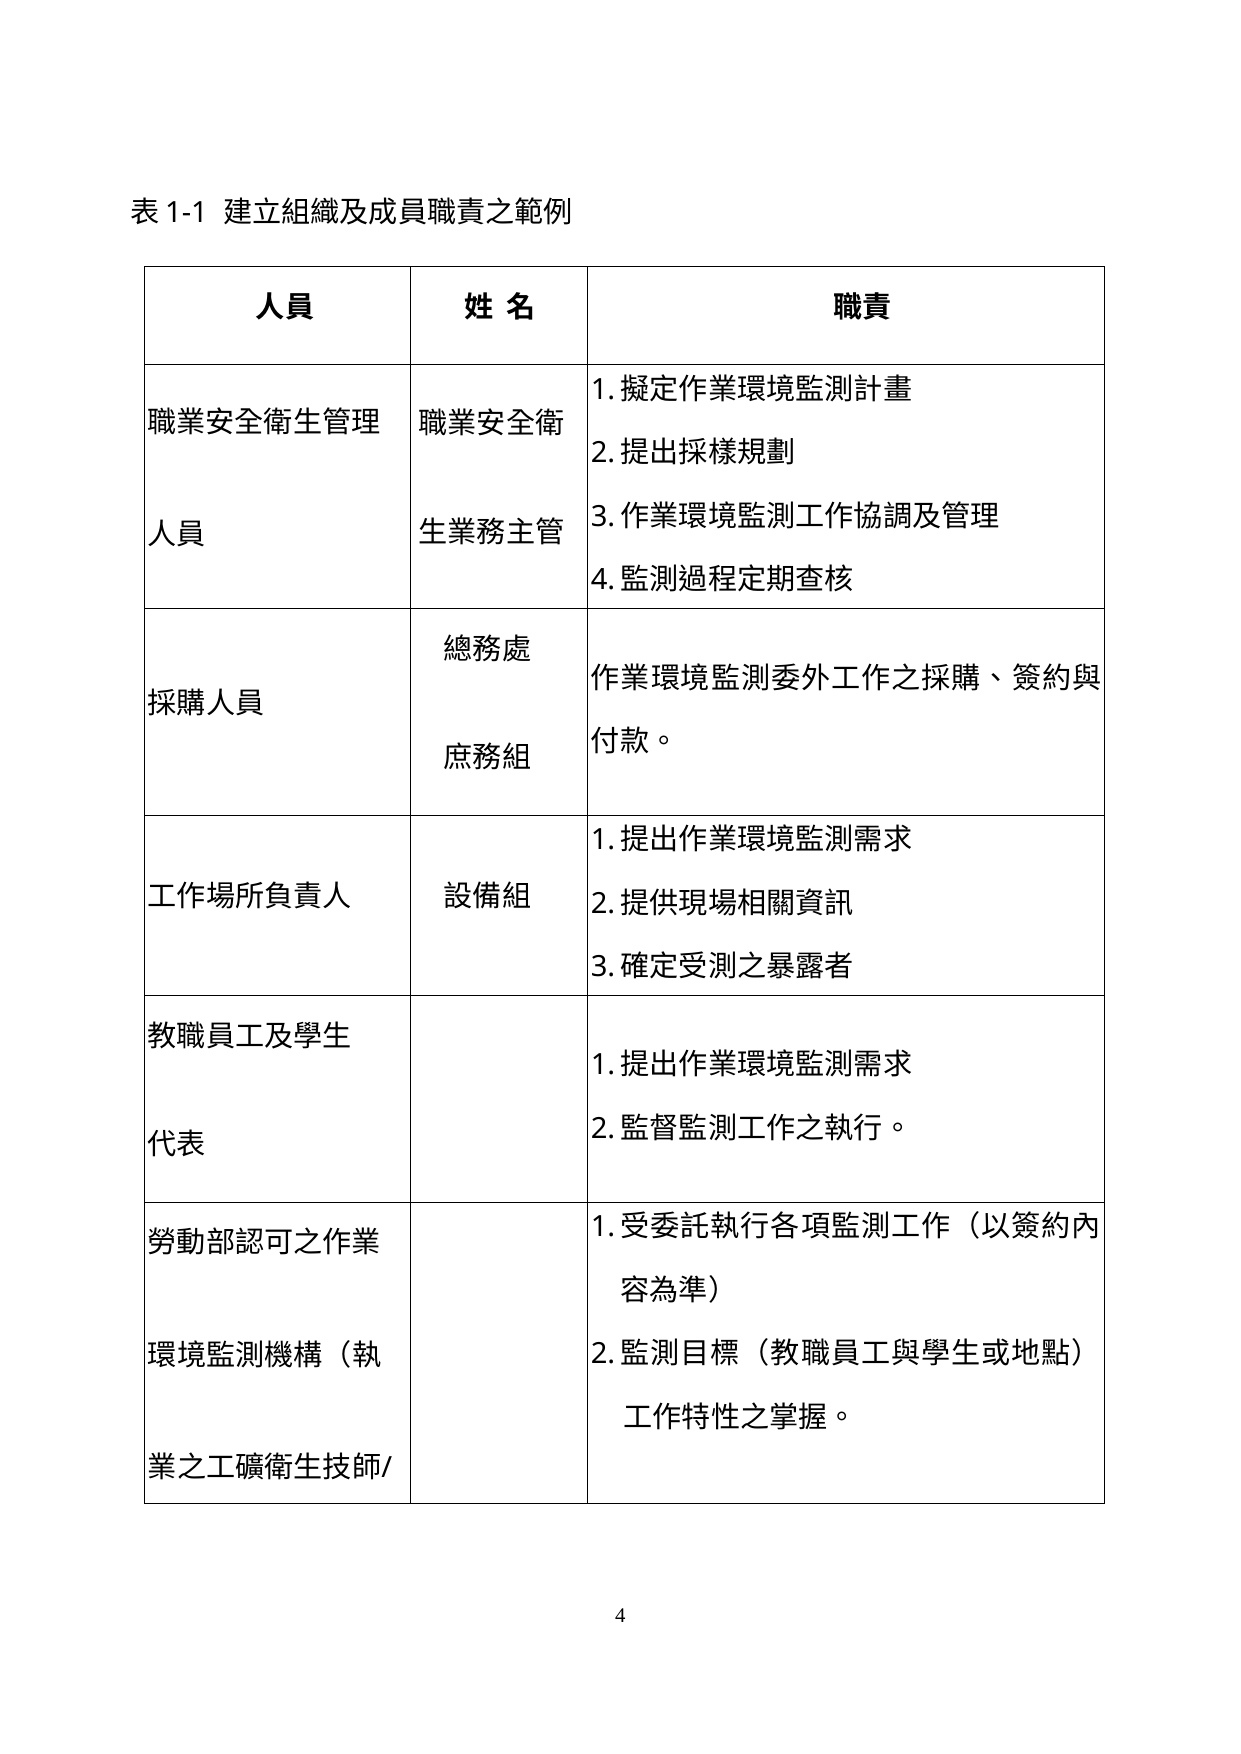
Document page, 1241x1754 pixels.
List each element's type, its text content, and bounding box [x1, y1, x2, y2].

text 表1-1 建立組織及成員職責之範例 [130, 172, 1110, 247]
table_header 人員 [145, 267, 410, 364]
table_cell 作業環境監測委外工作之採購、簽約與付款。 [588, 609, 1104, 815]
table_cell 職業安全衛生管理人員 [145, 365, 410, 608]
table_cell 設備組 [411, 816, 587, 995]
table_header 姓 名 [411, 267, 587, 364]
table_cell 採購人員 [145, 609, 410, 815]
table_cell 總務處 庶務組 [411, 609, 587, 815]
table_cell 提出作業環境監測需求 提供現場相關資訊 確定受測之暴露者 [588, 816, 1104, 995]
table_cell 提出作業環境監測需求 監督監測工作之執行。 [588, 996, 1104, 1202]
table_cell [411, 1203, 587, 1503]
table_cell 擬定作業環境監測計畫 提出採樣規劃 作業環境監測工作協調及管理 監測過程定期查核 [588, 365, 1104, 608]
table_cell 教職員工及學生 代表 [145, 996, 410, 1202]
table_cell 工作場所負責人 [145, 816, 410, 995]
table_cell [145, 1203, 410, 1503]
table_header 職責 [588, 267, 1104, 364]
table_cell 職業安全衛 生業務主管 [411, 365, 587, 608]
table_cell [411, 996, 587, 1202]
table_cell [588, 1203, 1104, 1503]
